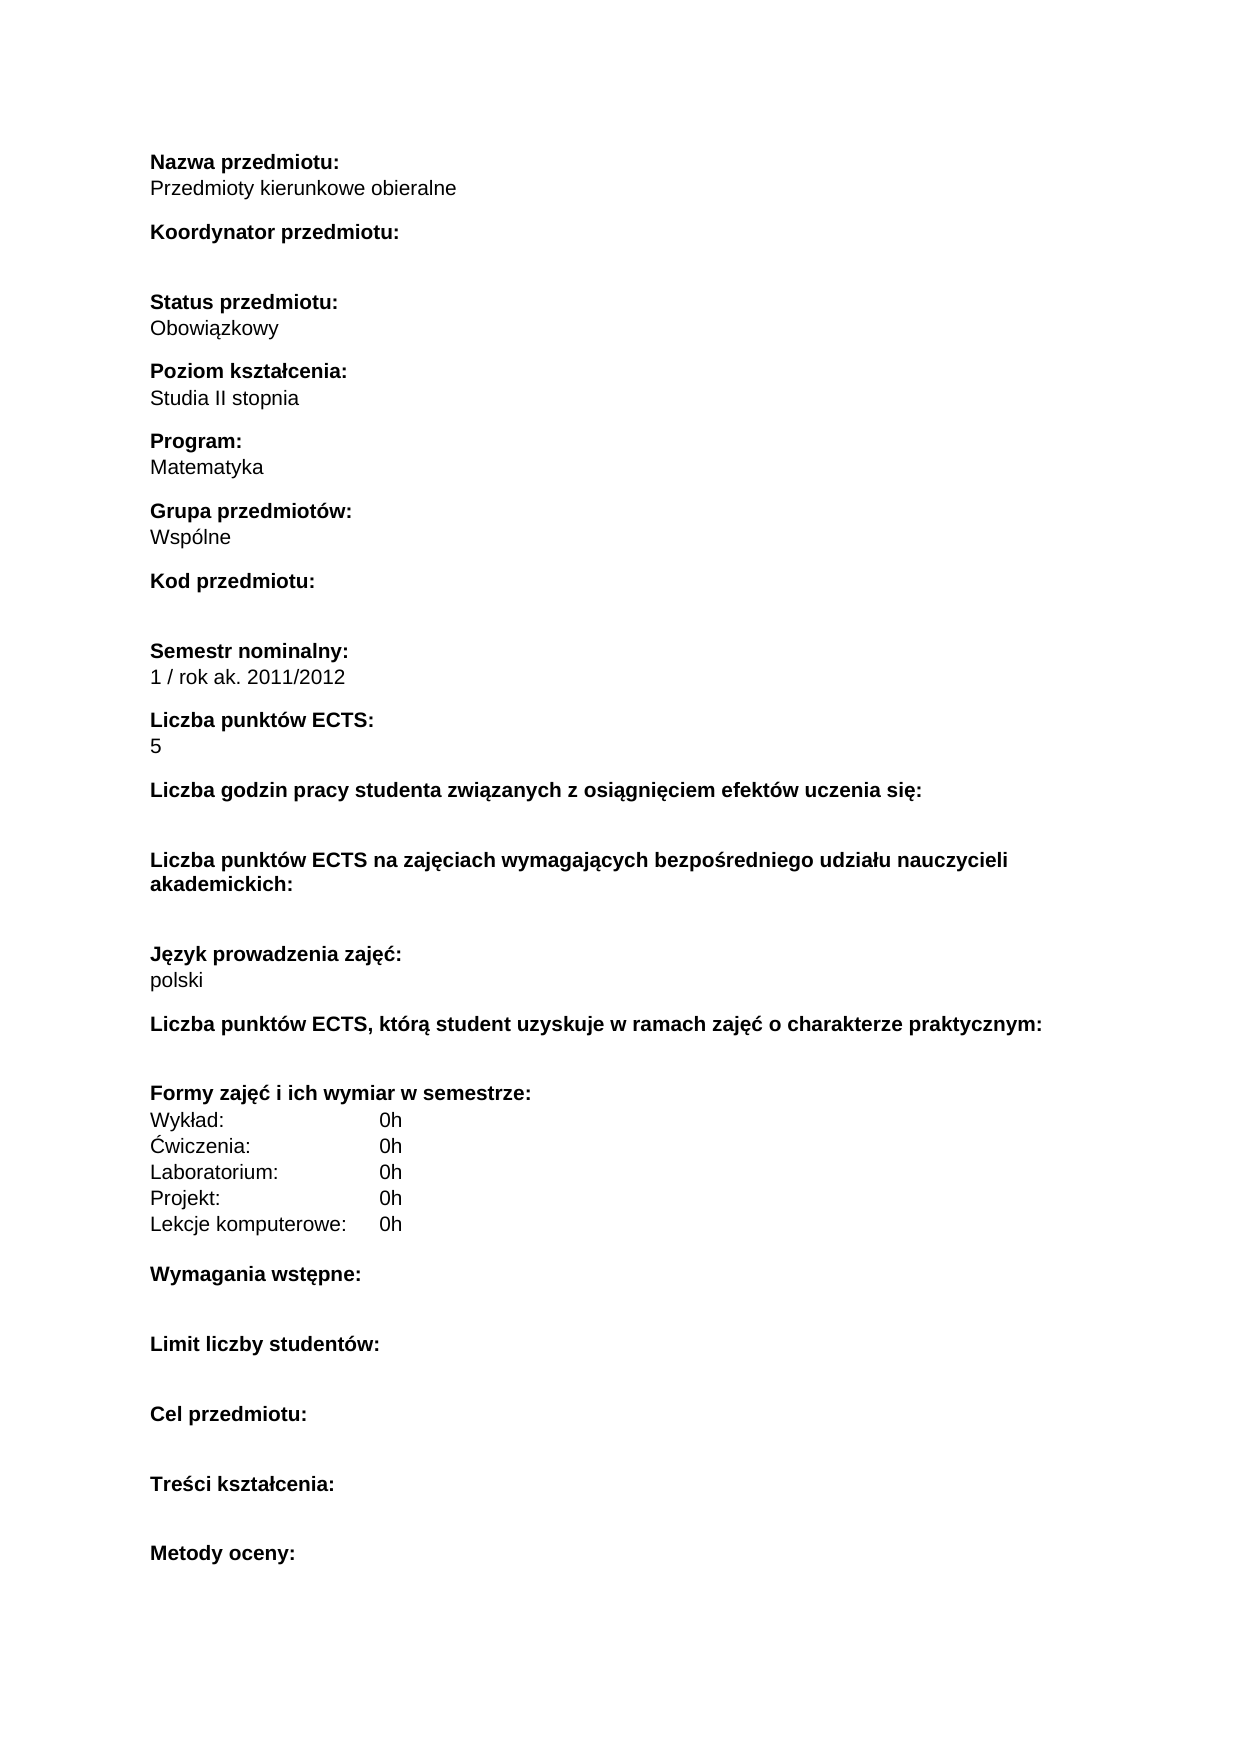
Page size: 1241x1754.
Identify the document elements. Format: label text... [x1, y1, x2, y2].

text polski [150, 968, 1090, 992]
table_cell Projekt: [140, 1186, 367, 1210]
table_cell 0h [369, 1158, 597, 1184]
text Program: [150, 429, 1090, 453]
text Liczba punktów ECTS, którą student uzyskuje w ramach zajęć o charakterze praktycznym: [150, 1011, 1090, 1035]
text Koordynator przedmiotu: [150, 220, 1090, 244]
table_cell 0h [369, 1184, 597, 1210]
text Treści kształcenia: [150, 1471, 1090, 1495]
table_header Wykład: [140, 1108, 367, 1132]
text Liczba punktów ECTS: [150, 708, 1090, 732]
text Nazwa przedmiotu: [150, 150, 1090, 174]
table_header 0h [369, 1108, 597, 1132]
text Wymagania wstępne: [150, 1262, 1090, 1286]
text Matematyka [150, 455, 1090, 479]
text Liczba punktów ECTS na zajęciach wymagających bezpośredniego udziału nauczycieli akademickich: [150, 848, 1090, 896]
text Poziom kształcenia: [150, 359, 1090, 383]
table_cell Laboratorium: [140, 1160, 367, 1184]
text Kod przedmiotu: [150, 569, 1090, 593]
table_cell Lekcje komputerowe: [140, 1212, 367, 1236]
text Studia II stopnia [150, 385, 1090, 409]
text Grupa przedmiotów: [150, 499, 1090, 523]
text Metody oceny: [150, 1541, 1090, 1565]
text Cel przedmiotu: [150, 1402, 1090, 1426]
text 1 / rok ak. 2011/2012 [150, 664, 1090, 688]
text Wspólne [150, 525, 1090, 549]
table_cell 0h [369, 1132, 597, 1158]
text Semestr nominalny: [150, 638, 1090, 662]
text Formy zajęć i ich wymiar w semestrze: [150, 1081, 1090, 1105]
text Obowiązkowy [150, 316, 1090, 339]
text Liczba godzin pracy studenta związanych z osiągnięciem efektów uczenia się: [150, 778, 1090, 802]
text Język prowadzenia zajęć: [150, 942, 1090, 966]
text Limit liczby studentów: [150, 1332, 1090, 1356]
text 5 [150, 734, 1090, 758]
table_cell Ćwiczenia: [140, 1134, 367, 1158]
text Przedmioty kierunkowe obieralne [150, 176, 1090, 200]
text Status przedmiotu: [150, 289, 1090, 313]
table_cell 0h [369, 1210, 597, 1236]
